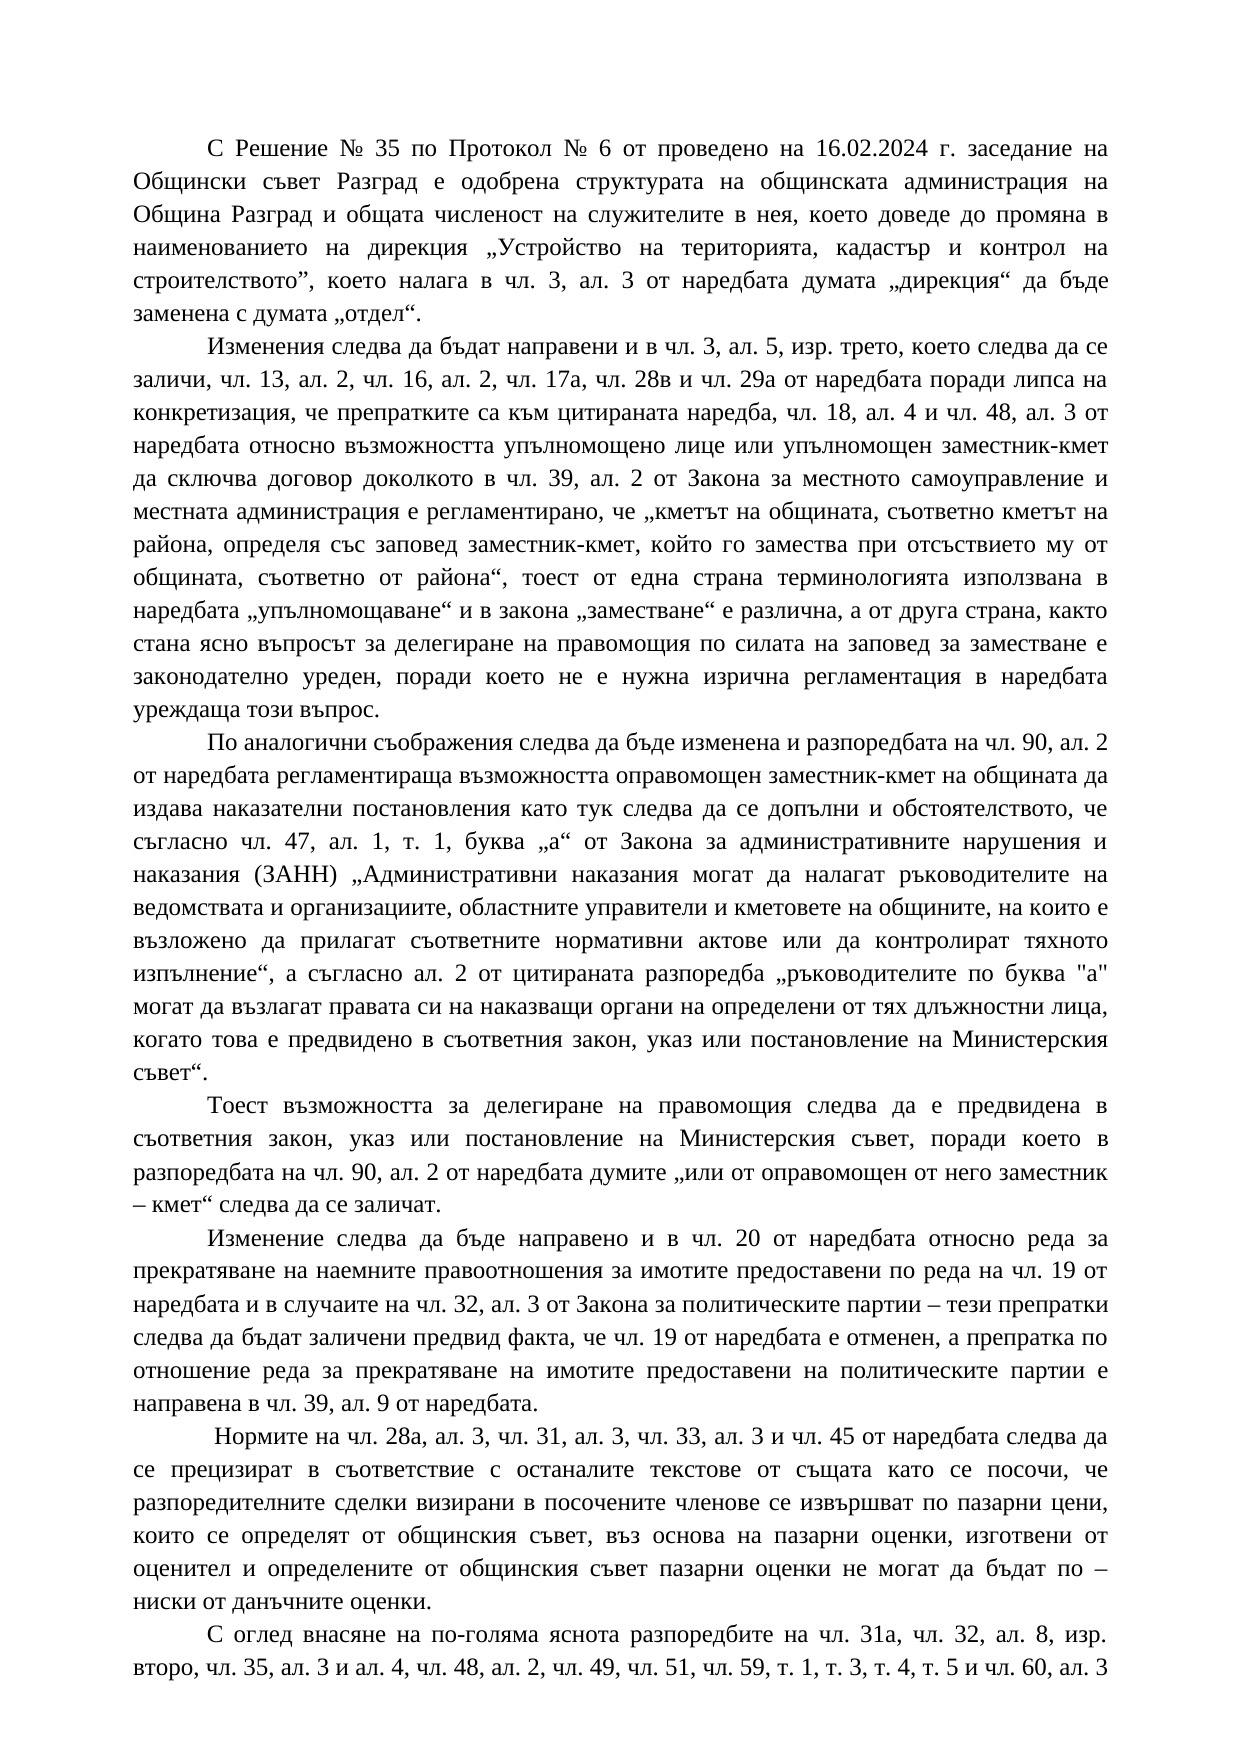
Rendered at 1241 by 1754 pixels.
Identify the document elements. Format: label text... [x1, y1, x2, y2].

text Нормите на чл. 28а, ал. 3, чл. 31, ал. 3, чл. 33, ал. 3 и чл. 45 от наредбата следва да се прецизират в съответствие с останалите текстове от същата като се посочи, че разпоредителните сделки визирани в посочените членове се извършват по пазарни цени, които се определят от общинския съвет, въз основа на пазарни оценки, изготвени от оценител и определените от общинския съвет пазарни оценки не могат да бъдат по – ниски от данъчните оценки. [133, 1421, 1109, 1614]
text Тоест възможността за делегиране на правомощия следва да е предвидена в съответния закон, указ или постановление на Министерския съвет, поради което в разпоредбата на чл. 90, ал. 2 от наредбата думите „или от оправомощен от него заместник – кмет“ следва да се заличат. [133, 1091, 1109, 1218]
text По аналогични съображения следва да бъде изменена и разпоредбата на чл. 90, ал. 2 от наредбата регламентираща възможността оправомощен заместник-кмет на общината да издава наказателни постановления като тук следва да се допълни и обстоятелството, че съгласно чл. 47, ал. 1, т. 1, буква „а“ от Закона за административните нарушения и наказания (ЗАНН) „Административни наказания могат да налагат ръководителите на ведомствата и организациите, областните управители и кметовете на общините, на които е възложено да прилагат съответните нормативни актове или да контролират тяхното изпълнение“, а съгласно ал. 2 от цитираната разпоредба „ръководителите по буква "а" могат да възлагат правата си на наказващи органи на определени от тях длъжностни лица, когато това е предвидено в съответния закон, указ или постановление на Министерския съвет“. [133, 727, 1109, 1086]
text Изменение следва да бъде направено и в чл. 20 от наредбата относно реда за прекратяване на наемните правоотношения за имотите предоставени по реда на чл. 19 от наредбата и в случаите на чл. 32, ал. 3 от Закона за политическите партии – тези препратки следва да бъдат заличени предвид факта, че чл. 19 от наредбата е отменен, а препратка по отношение реда за прекратяване на имотите предоставени на политическите партии е направена в чл. 39, ал. 9 от наредбата. [133, 1223, 1109, 1416]
text Изменения следва да бъдат направени и в чл. 3, ал. 5, изр. трето, което следва да се заличи, чл. 13, ал. 2, чл. 16, ал. 2, чл. 17а, чл. 28в и чл. 29а от наредбата поради липса на конкретизация, че препратките са към цитираната наредба, чл. 18, ал. 4 и чл. 48, ал. 3 от наредбата относно възможността упълномощено лице или упълномощен заместник-кмет да сключва договор доколкото в чл. 39, ал. 2 от Закона за местното самоуправление и местната администрация е регламентирано, че „кметът на общината, съответно кметът на района, определя със заповед заместник-кмет, който го замества при отсъствието му от общината, съответно от района“, тоест от една страна терминологията използвана в наредбата „упълномощаване“ и в закона „заместване“ е различна, а от друга страна, както стана ясно въпросът за делегиране на правомощия по силата на заповед за заместване е законодателно уреден, поради което не е нужна изрична регламентация в наредбата уреждаща този въпрос. [133, 331, 1109, 723]
text С Решение № 35 по Протокол № 6 от проведено на 16.02.2024 г. заседание на Общински съвет Разград е одобрена структурата на общинската администрация на Община Разград и общата численост на служителите в нея, което доведе до промяна в наименованието на дирекция „Устройство на територията, кадастър и контрол на строителството”, което налага в чл. 3, ал. 3 от наредбата думата „дирекция“ да бъде заменена с думата „отдел“. [133, 133, 1109, 327]
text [133, 1619, 1109, 1681]
